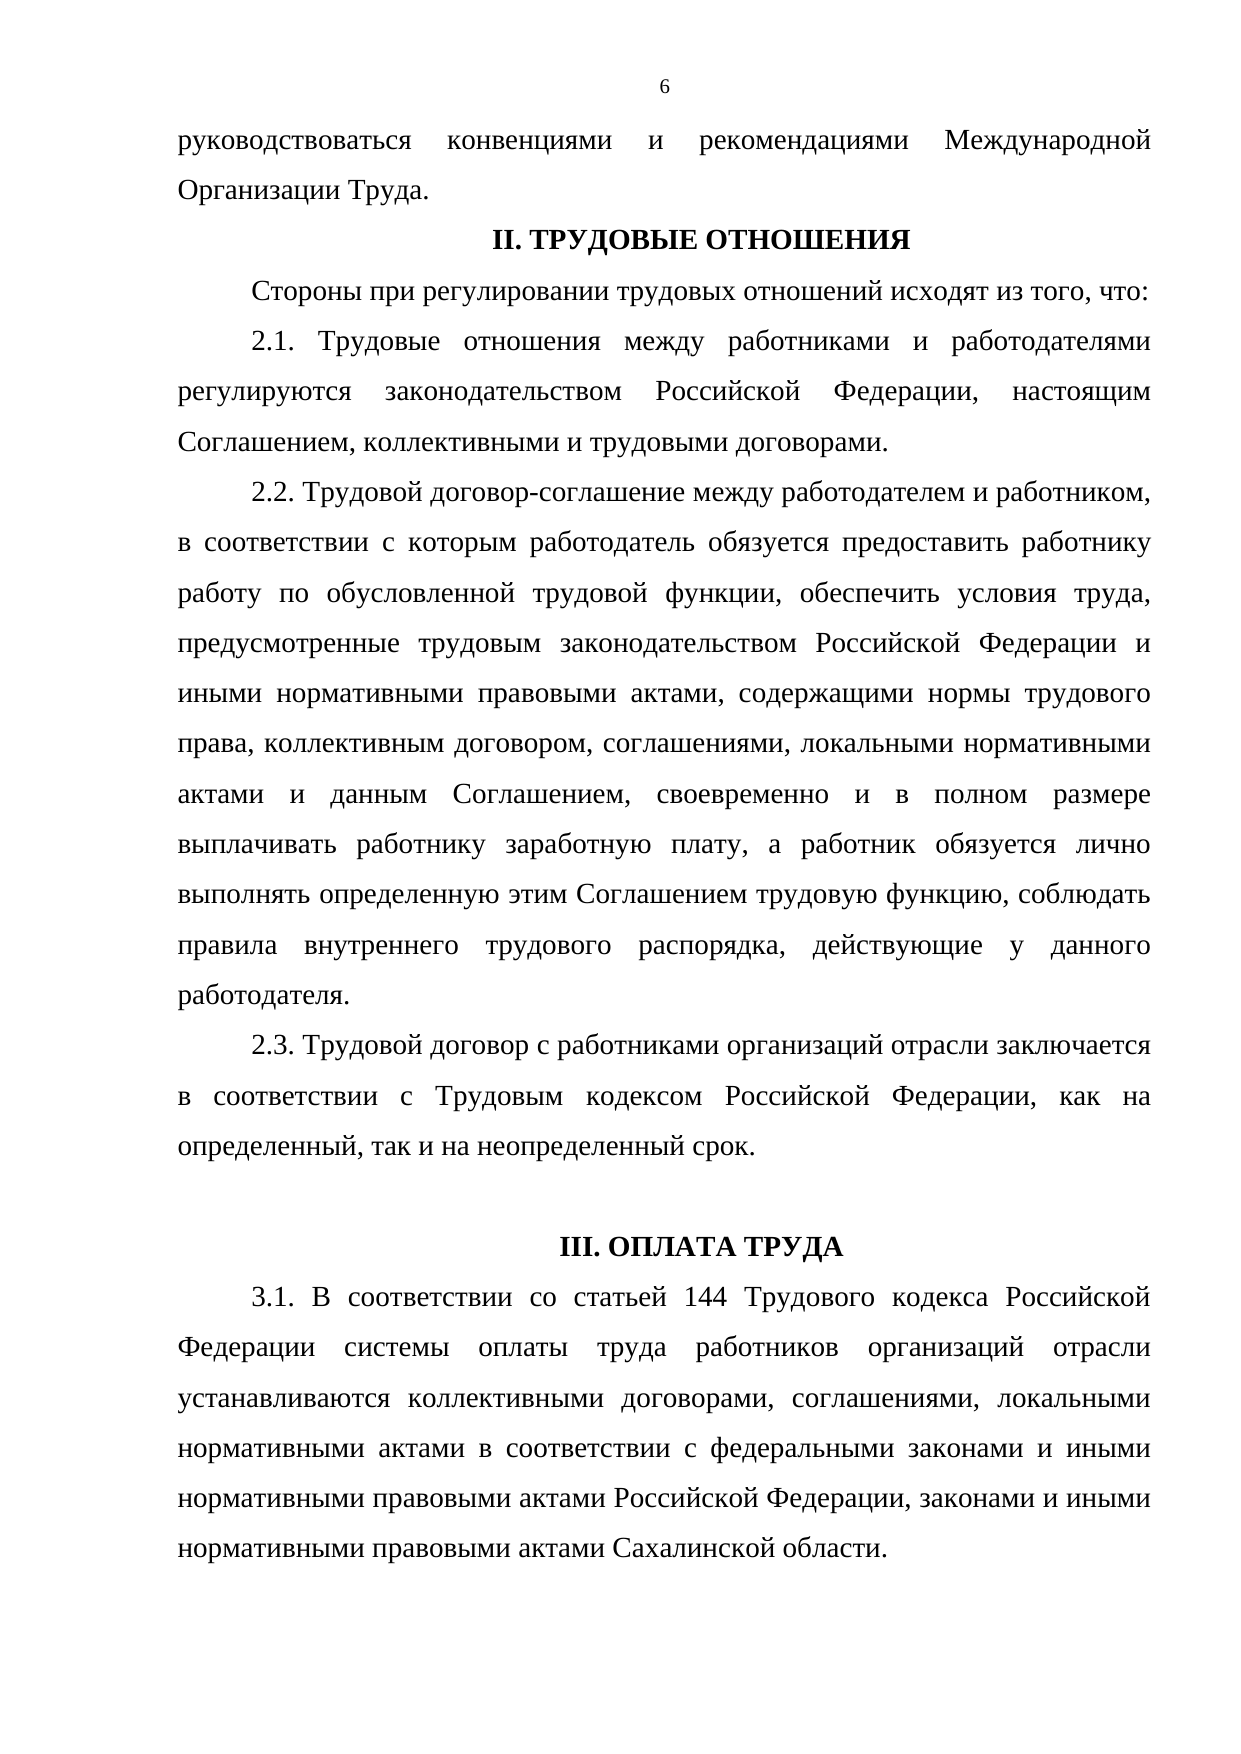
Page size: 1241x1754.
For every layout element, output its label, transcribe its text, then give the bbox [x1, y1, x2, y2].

text III. ОПЛАТА ТРУДА [177, 1229, 1152, 1262]
text Стороны при регулировании трудовых отношений исходят из того, что: [177, 273, 1152, 306]
text II. ТРУДОВЫЕ ОТНОШЕНИЯ [177, 222, 1152, 256]
text 3.1. В соответствии со статьей 144 Трудового кодекса Российской Федерации системы оплаты труда работников организаций отрасли устанавливаются коллективными договорами, соглашениями, локальными нормативными актами в соответствии с федеральными законами и иными нормативными правовыми актами Российской Федерации, законами и иными нормативными правовыми актами Сахалинской области. [177, 1279, 1152, 1564]
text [177, 122, 1152, 206]
text 2.1. Трудовые отношения между работниками и работодателями регулируются законодательством Российской Федерации, настоящим Соглашением, коллективными и трудовыми договорами. [177, 323, 1152, 457]
text 2.2. Трудовой договор-соглашение между работодателем и работником, в соответствии с которым работодатель обязуется предоставить работнику работу по обусловленной трудовой функции, обеспечить условия труда, предусмотренные трудовым законодательством Российской Федерации и иными нормативными правовыми актами, содержащими нормы трудового права, коллективным договором, соглашениями, локальными нормативными актами и данным Соглашением, своевременно и в полном размере выплачивать работнику заработную плату, а работник обязуется лично выполнять определенную этим Соглашением трудовую функцию, соблюдать правила внутреннего трудового распорядка, действующие у данного работодателя. [177, 474, 1152, 1011]
text 2.3. Трудовой договор с работниками организаций отрасли заключается в соответствии с Трудовым кодексом Российской Федерации, как на определенный, так и на неопределенный срок. [177, 1027, 1152, 1162]
